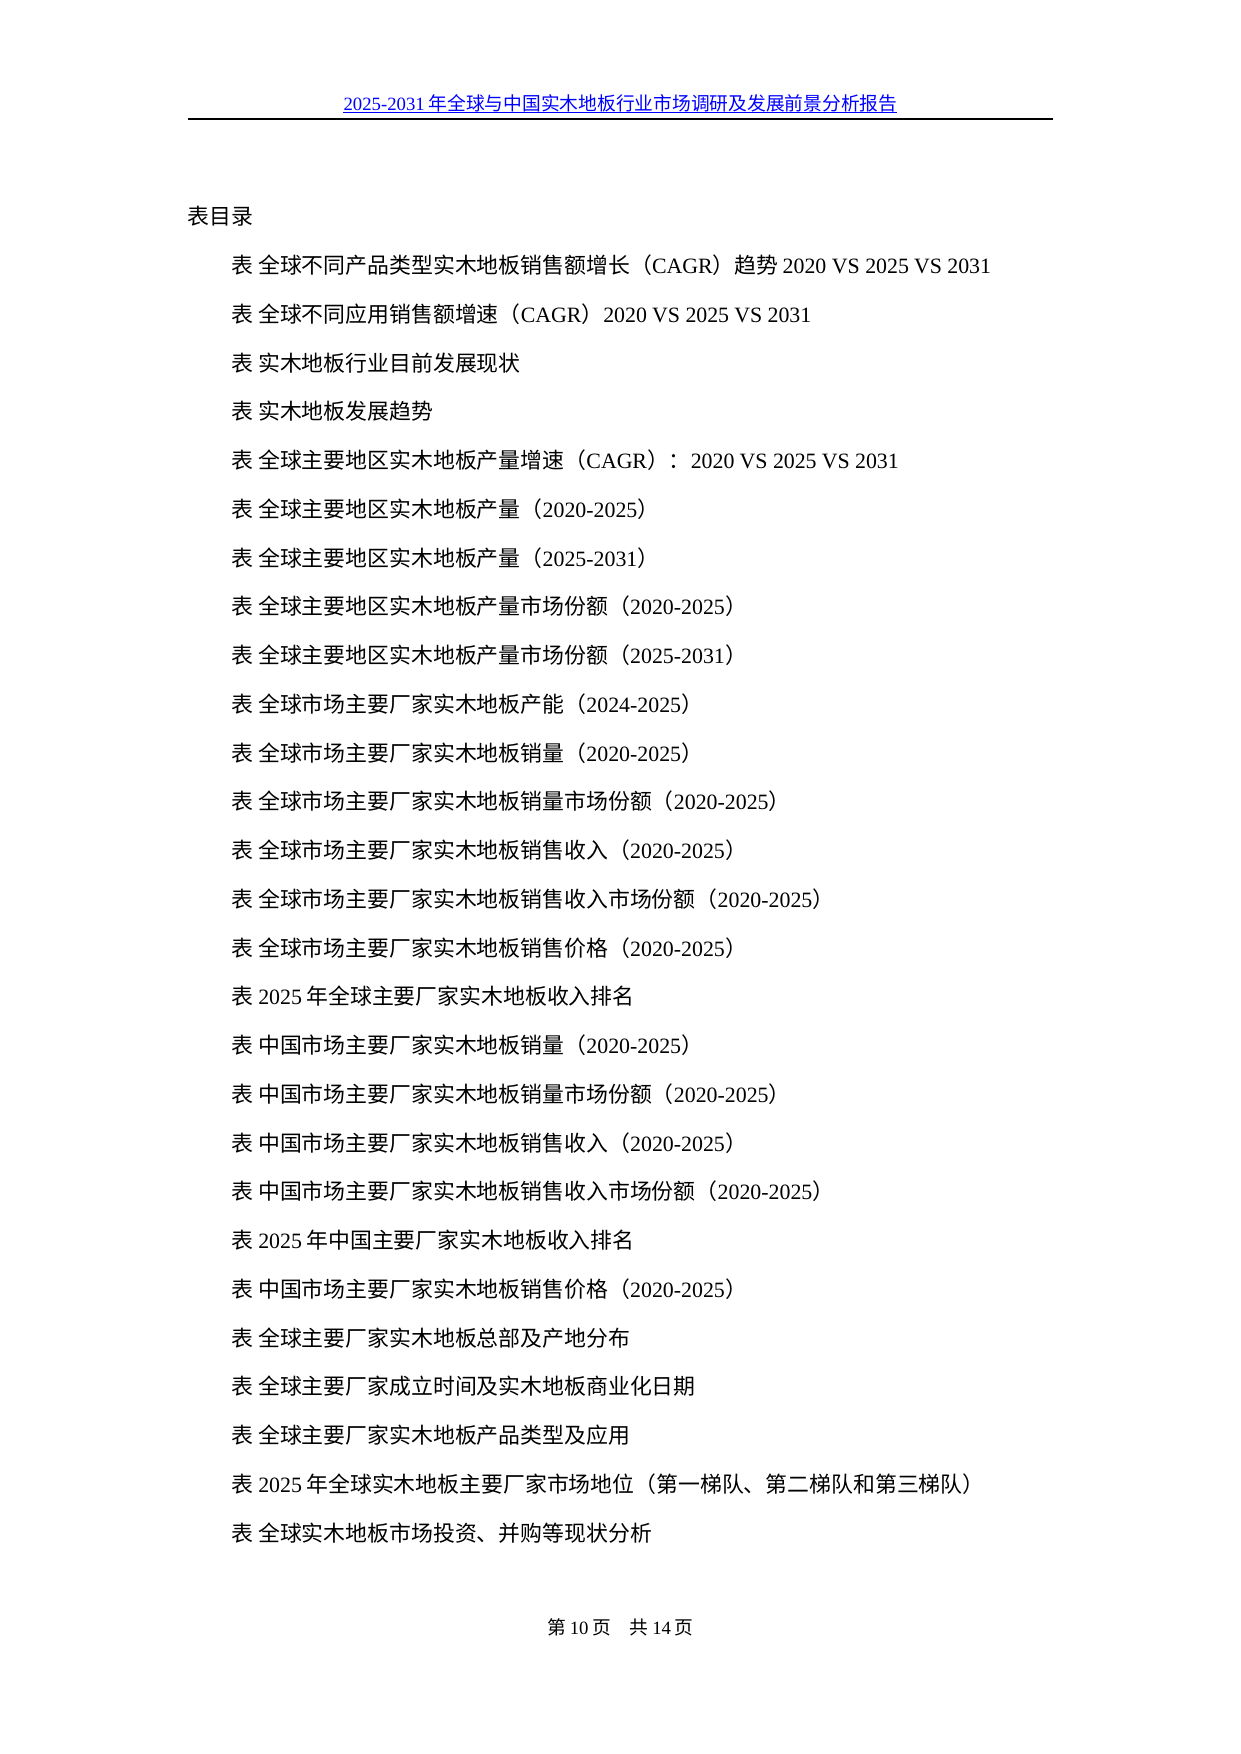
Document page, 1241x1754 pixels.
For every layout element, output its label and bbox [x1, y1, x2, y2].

text [187, 150, 1053, 1548]
